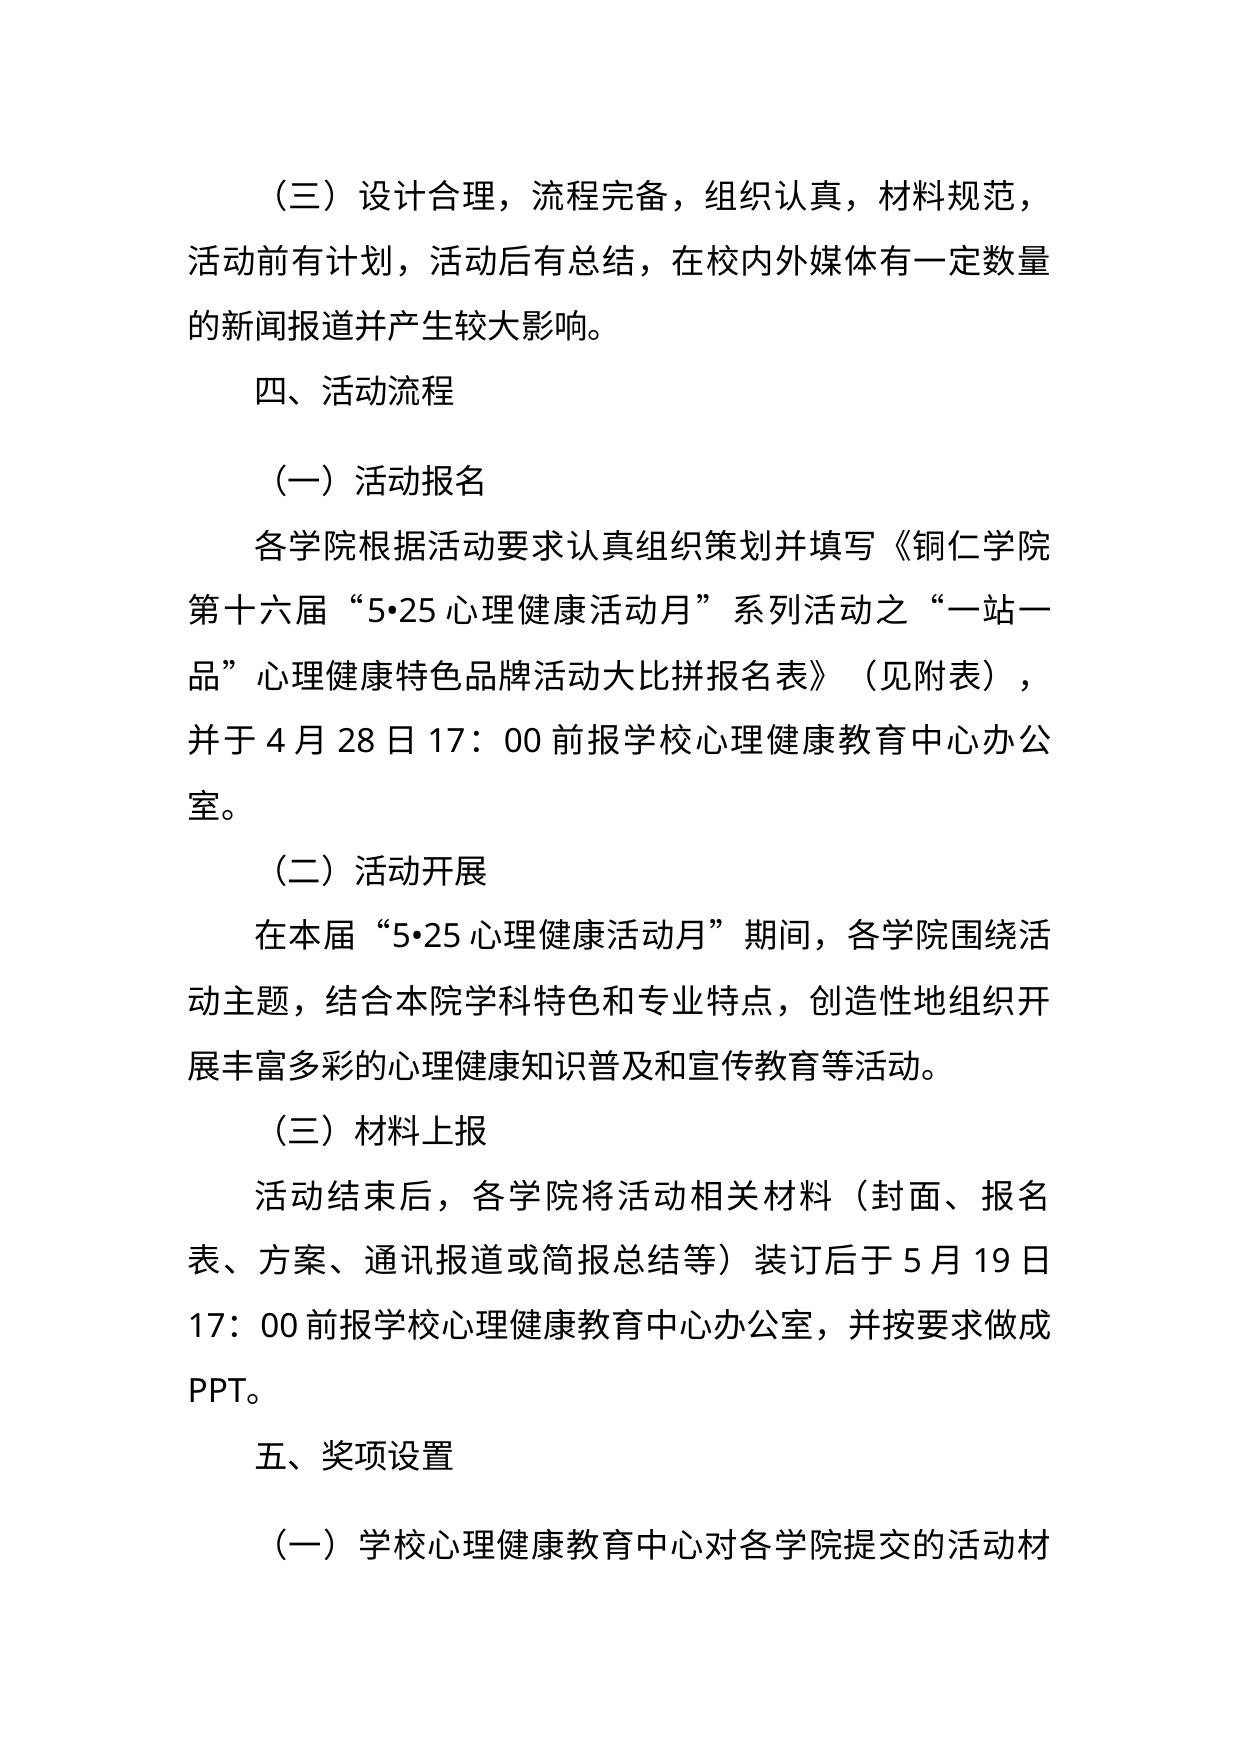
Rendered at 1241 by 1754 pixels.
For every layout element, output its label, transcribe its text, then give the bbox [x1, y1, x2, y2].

text （一）活动报名 [187, 446, 1053, 511]
text 活动结束后，各学院将活动相关材料（封面、报名表、方案、通讯报道或简报总结等）装订后于5月19日17：00前报学校心理健康教育中心办公室，并按要求做成PPT。 [187, 1161, 1053, 1421]
text （三）材料上报 [187, 1096, 1053, 1161]
text 各学院根据活动要求认真组织策划并填写《铜仁学院第十六届“5•25心理健康活动月”系列活动之“一站一品”心理健康特色品牌活动大比拼报名表》（见附表），并于4月28日17：00前报学校心理健康教育中心办公室。 [187, 511, 1053, 836]
text 在本届“5•25心理健康活动月”期间，各学院围绕活动主题，结合本院学科特色和专业特点，创造性地组织开展丰富多彩的心理健康知识普及和宣传教育等活动。 [187, 901, 1053, 1096]
text 五、奖项设置 [187, 1421, 1053, 1486]
text （二）活动开展 [187, 836, 1053, 901]
text 四、活动流程 [187, 357, 1053, 422]
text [187, 1510, 1053, 1575]
text （三）设计合理，流程完备，组织认真，材料规范，活动前有计划，活动后有总结，在校内外媒体有一定数量的新闻报道并产生较大影响。 [187, 162, 1053, 357]
